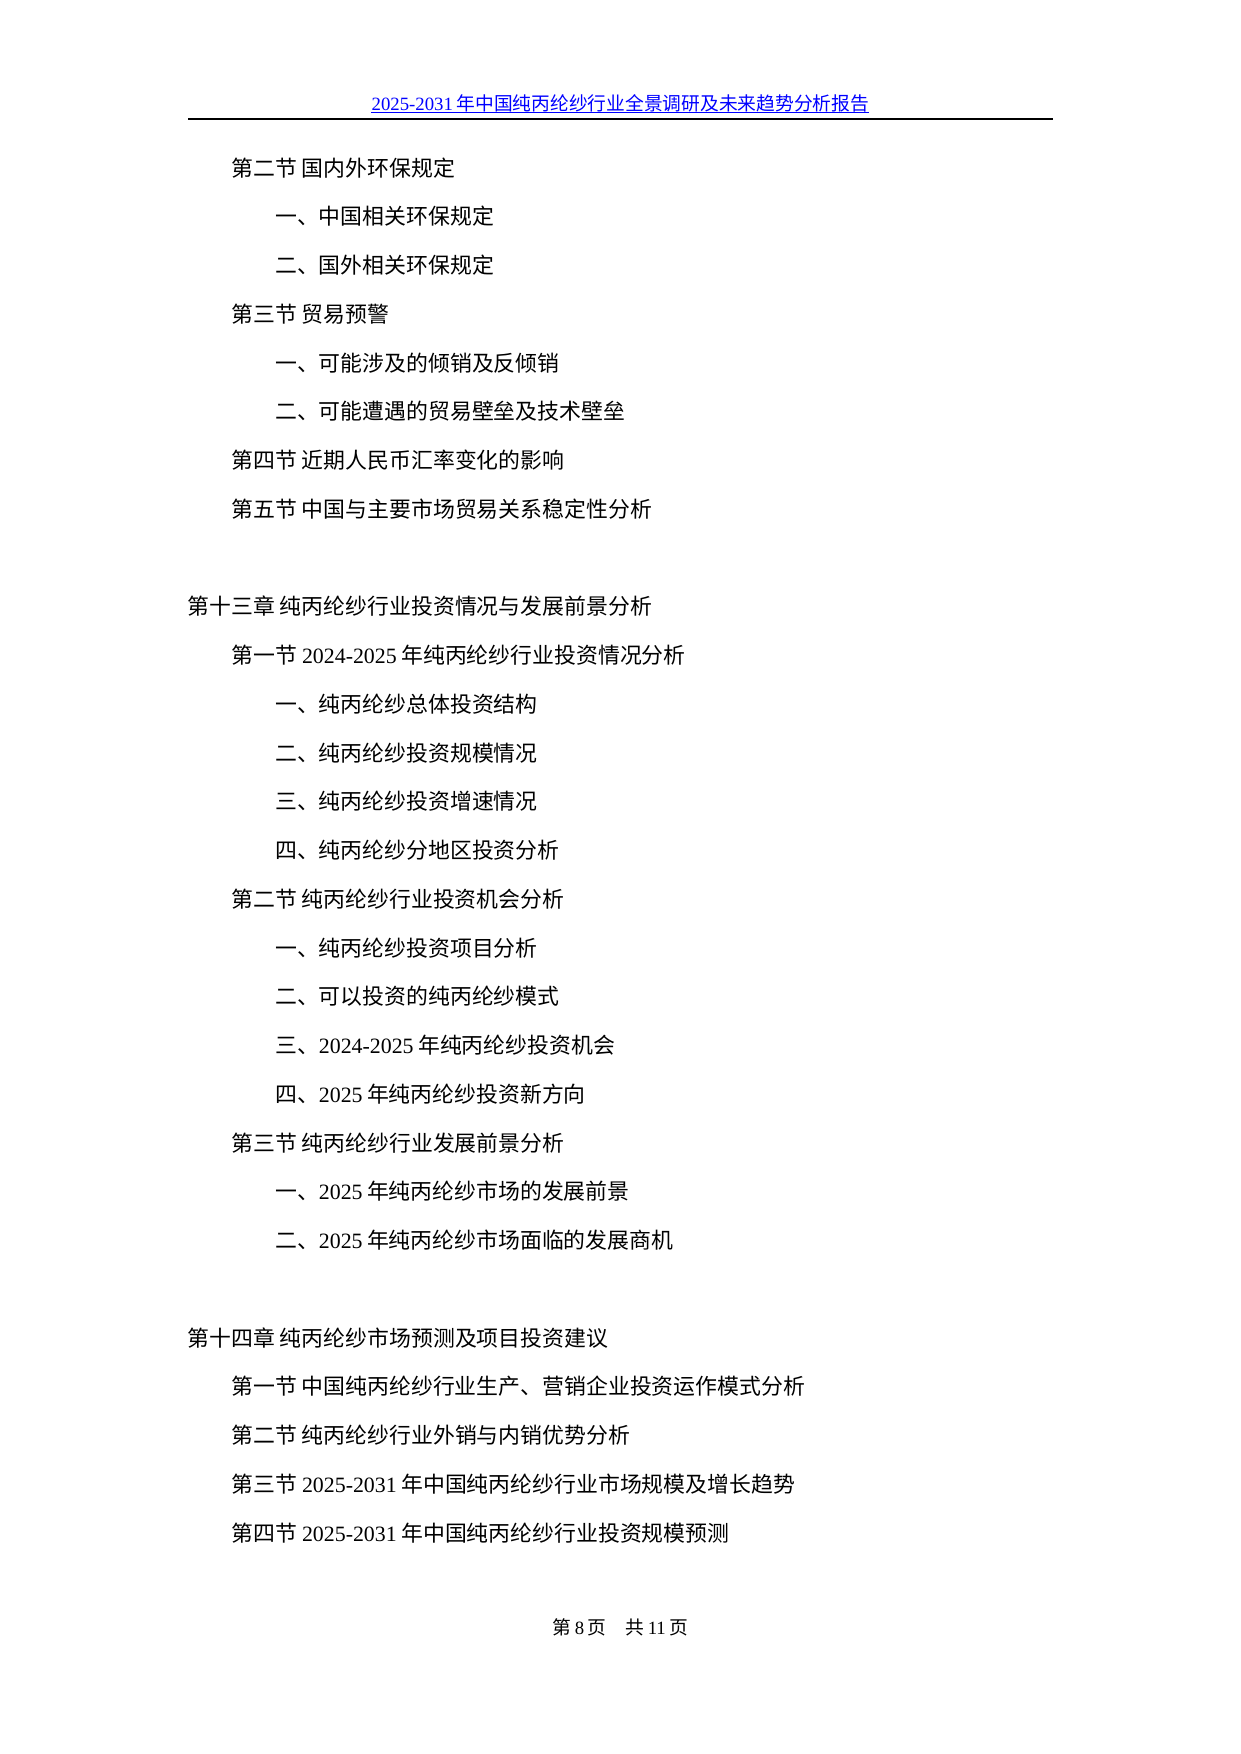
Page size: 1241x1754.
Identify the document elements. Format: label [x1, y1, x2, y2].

text [187, 150, 1053, 1548]
